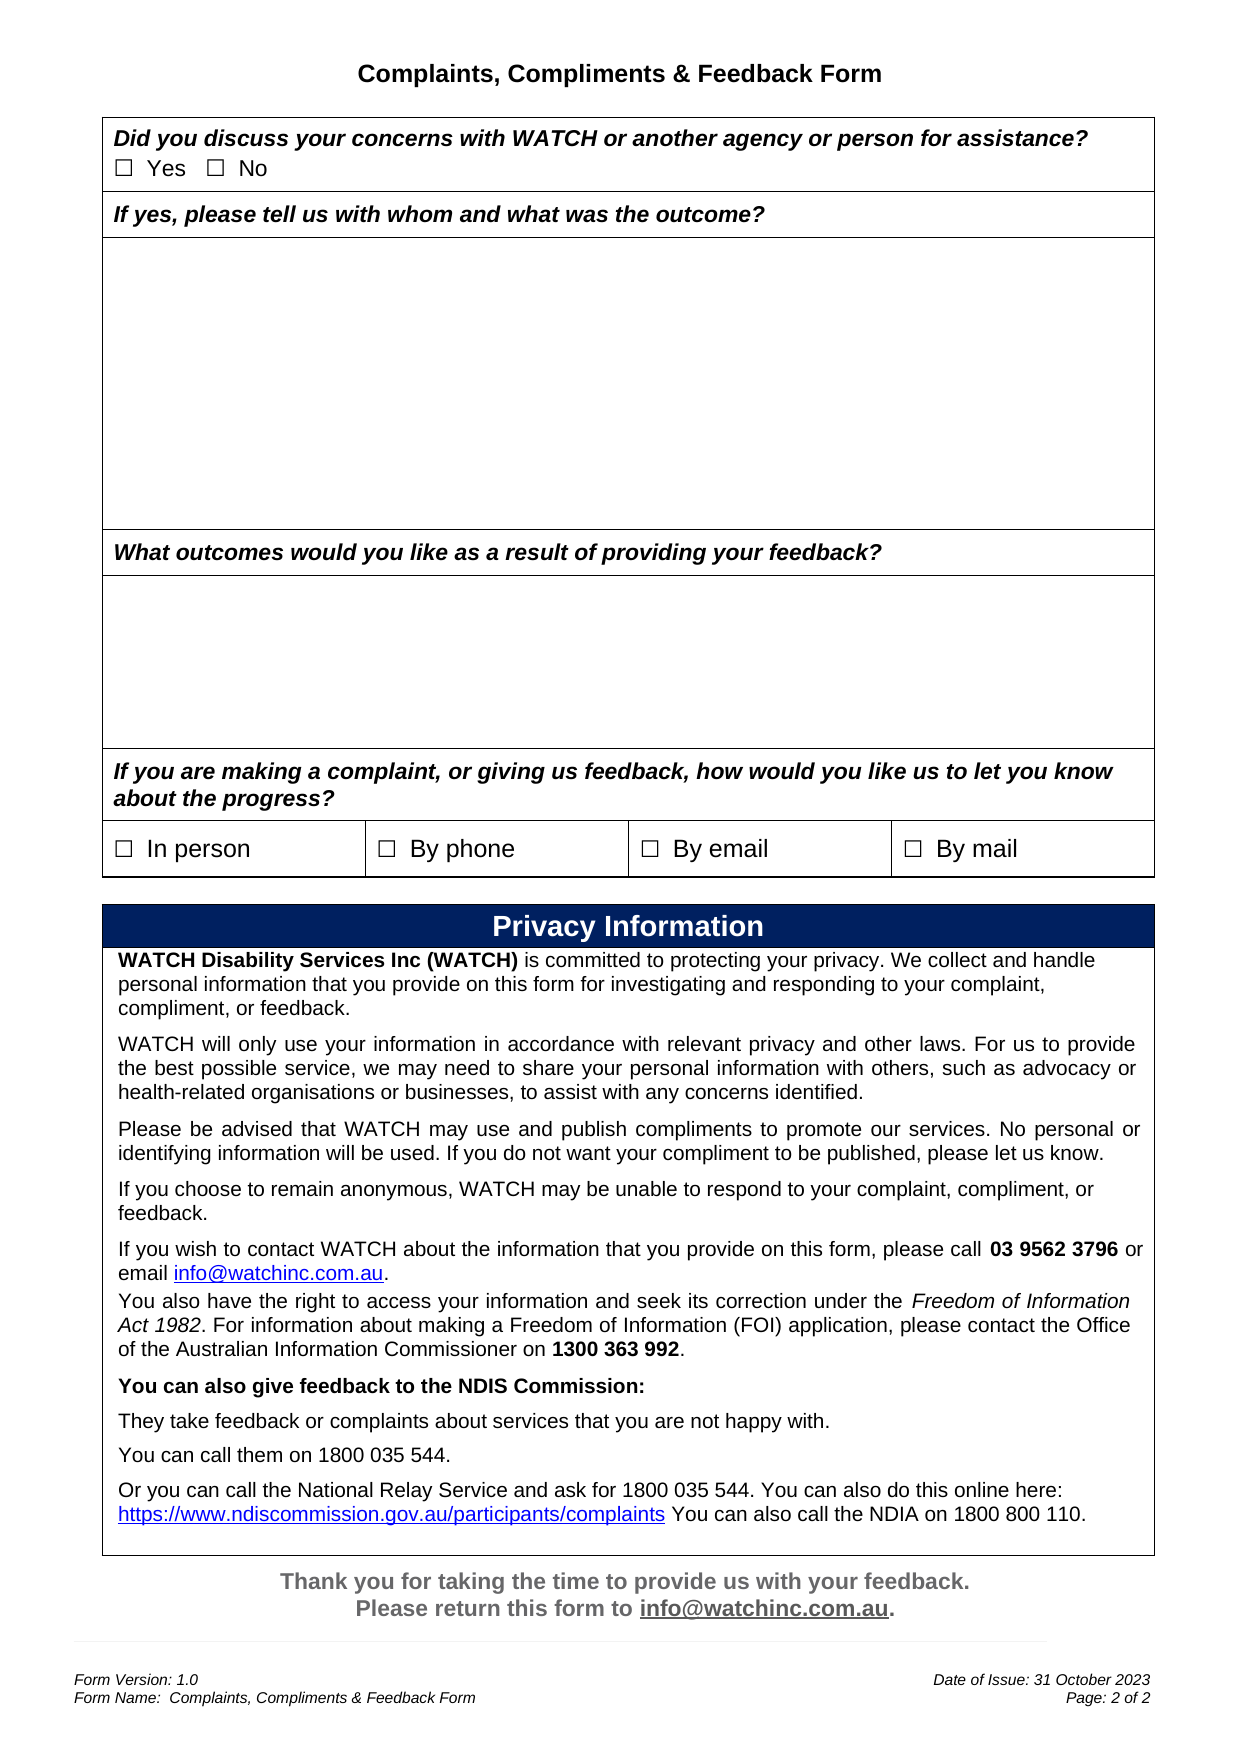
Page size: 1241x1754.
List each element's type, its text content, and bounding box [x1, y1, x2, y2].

table_header Privacy Information [103, 905, 1154, 947]
table_cell If yes, please tell us with whom and what was the outcome? [103, 192, 1154, 237]
table_cell What outcomes would you like as a result of providing your feedback? [103, 530, 1154, 575]
table_cell [103, 238, 1154, 529]
text Please return this form to info@watchinc.com.au. [99, 1594, 1152, 1621]
table_cell [103, 576, 1154, 748]
table_cell In person [103, 821, 365, 876]
table_cell By email [629, 821, 891, 876]
table_cell Did you discuss your concerns with WATCH or another agency or person for assistance? Yes No [103, 118, 1154, 191]
table_cell By mail [892, 821, 1154, 876]
table_cell By phone [366, 821, 628, 876]
table_cell WATCH Disability Services Inc (WATCH) is committed to protecting your privacy. We collect and handle personal information that you provide on this form for investigating and responding to your complaint, compliment, or feedback. WATCH will only use your information in accordance with relevant privacy and other laws. For us to provide the best possible service, we may need to share your personal information with others, such as advocacy or health-related organisations or businesses, to assist with any concerns identified. Please be advised that WATCH may use and publish compliments to promote our services. No personal or identifying information will be used. If you do not want your compliment to be published, please let us know. If you choose to remain anonymous, WATCH may be unable to respond to your complaint, compliment, or feedback. If you wish to contact WATCH about the information that you provide on this form, please call 03 9562 3796 or email info@watchinc.com.au. You also have the right to access your information and seek its correction under the Freedom of Information Act 1982. For information about making a Freedom of Information (FOI) application, please contact the Office of the Australian Information Commissioner on 1300 363 992. You can also give feedback to the NDIS Commission: They take feedback or complaints about services that you are not happy with. You can call them on 1800 035 544. Or you can call the National Relay Service and ask for 1800 035 544. You can also do this online here: https://www.ndiscommission.gov.au/participants/complaints You can also call the NDIA on 1800 800 110. [103, 948, 1154, 1555]
table_cell If you are making a complaint, or giving us feedback, how would you like us to let you know about the progress? [103, 749, 1154, 820]
text Thank you for taking the time to provide us with your feedback. [99, 1568, 1152, 1594]
